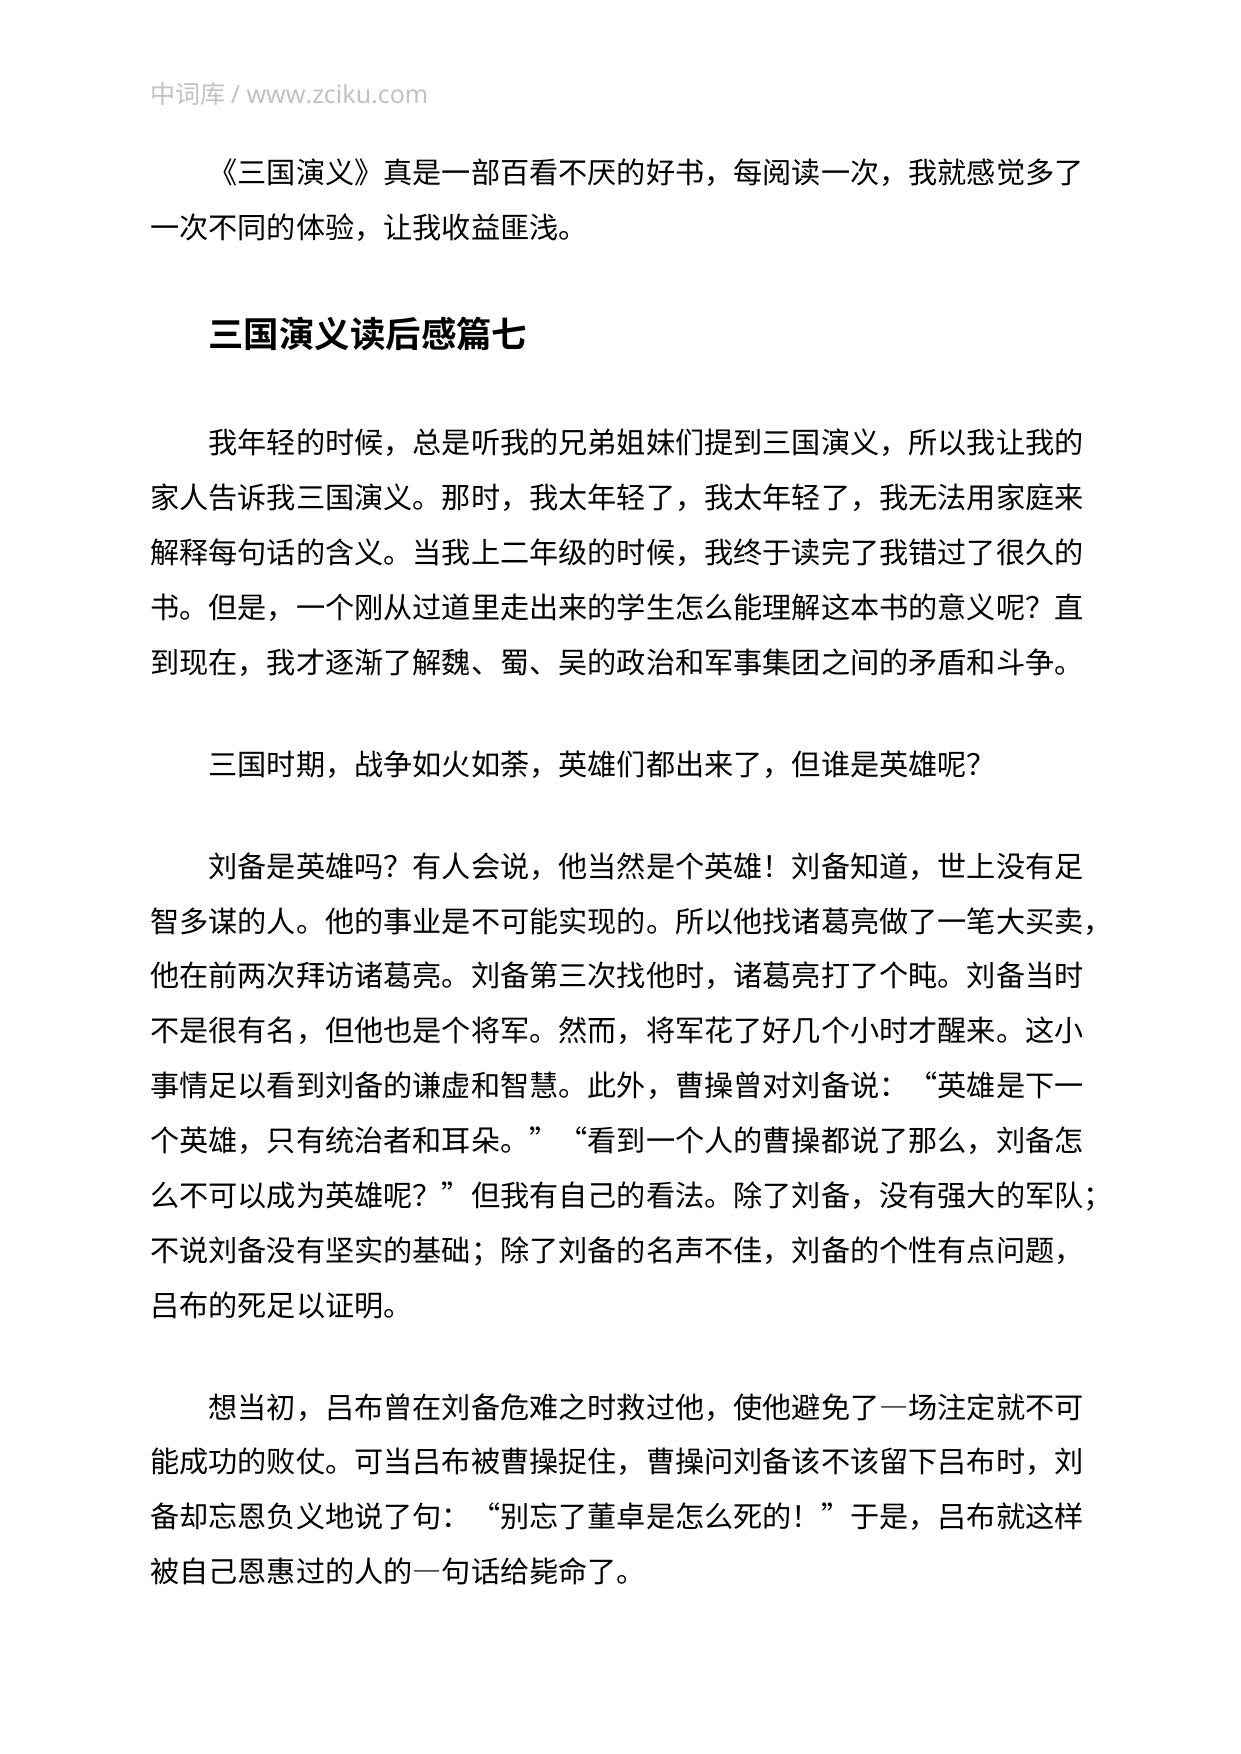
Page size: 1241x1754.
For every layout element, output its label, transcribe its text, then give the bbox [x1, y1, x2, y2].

text 我年轻的时候，总是听我的兄弟姐妹们提到三国演义，所以我让我的家人告诉我三国演义。那时，我太年轻了，我太年轻了，我无法用家庭来解释每句话的含义。当我上二年级的时候，我终于读完了我错过了很久的书。但是，一个刚从过道里走出来的学生怎么能理解这本书的意义呢？直到现在，我才逐渐了解魏、蜀、吴的政治和军事集团之间的矛盾和斗争。 [150, 420, 1090, 682]
text 《三国演义》真是一部百看不厌的好书，每阅读一次，我就感觉多了一次不同的体验，让我收益匪浅。 [150, 150, 1090, 247]
text 三国演义读后感篇七 [150, 307, 1090, 358]
text 刘备是英雄吗？有人会说，他当然是个英雄！刘备知道，世上没有足智多谋的人。他的事业是不可能实现的。所以他找诸葛亮做了一笔大买卖，他在前两次拜访诸葛亮。刘备第三次找他时，诸葛亮打了个盹。刘备当时不是很有名，但他也是个将军。然而，将军花了好几个小时才醒来。这小事情足以看到刘备的谦虚和智慧。此外，曹操曾对刘备说：“英雄是下一个英雄，只有统治者和耳朵。”“看到一个人的曹操都说了那么，刘备怎么不可以成为英雄呢？”但我有自己的看法。除了刘备，没有强大的军队；不说刘备没有坚实的基础；除了刘备的名声不佳，刘备的个性有点问题，吕布的死足以证明。 [150, 843, 1090, 1325]
text 想当初，吕布曾在刘备危难之时救过他，使他避免了—场注定就不可能成功的败仗。可当吕布被曹操捉住，曹操问刘备该不该留下吕布时，刘备却忘恩负义地说了句：“别忘了董卓是怎么死的！”于是，吕布就这样被自己恩惠过的人的—句话给毙命了。 [150, 1384, 1090, 1591]
text 三国时期，战争如火如荼，英雄们都出来了，但谁是英雄呢？ [150, 741, 1090, 784]
